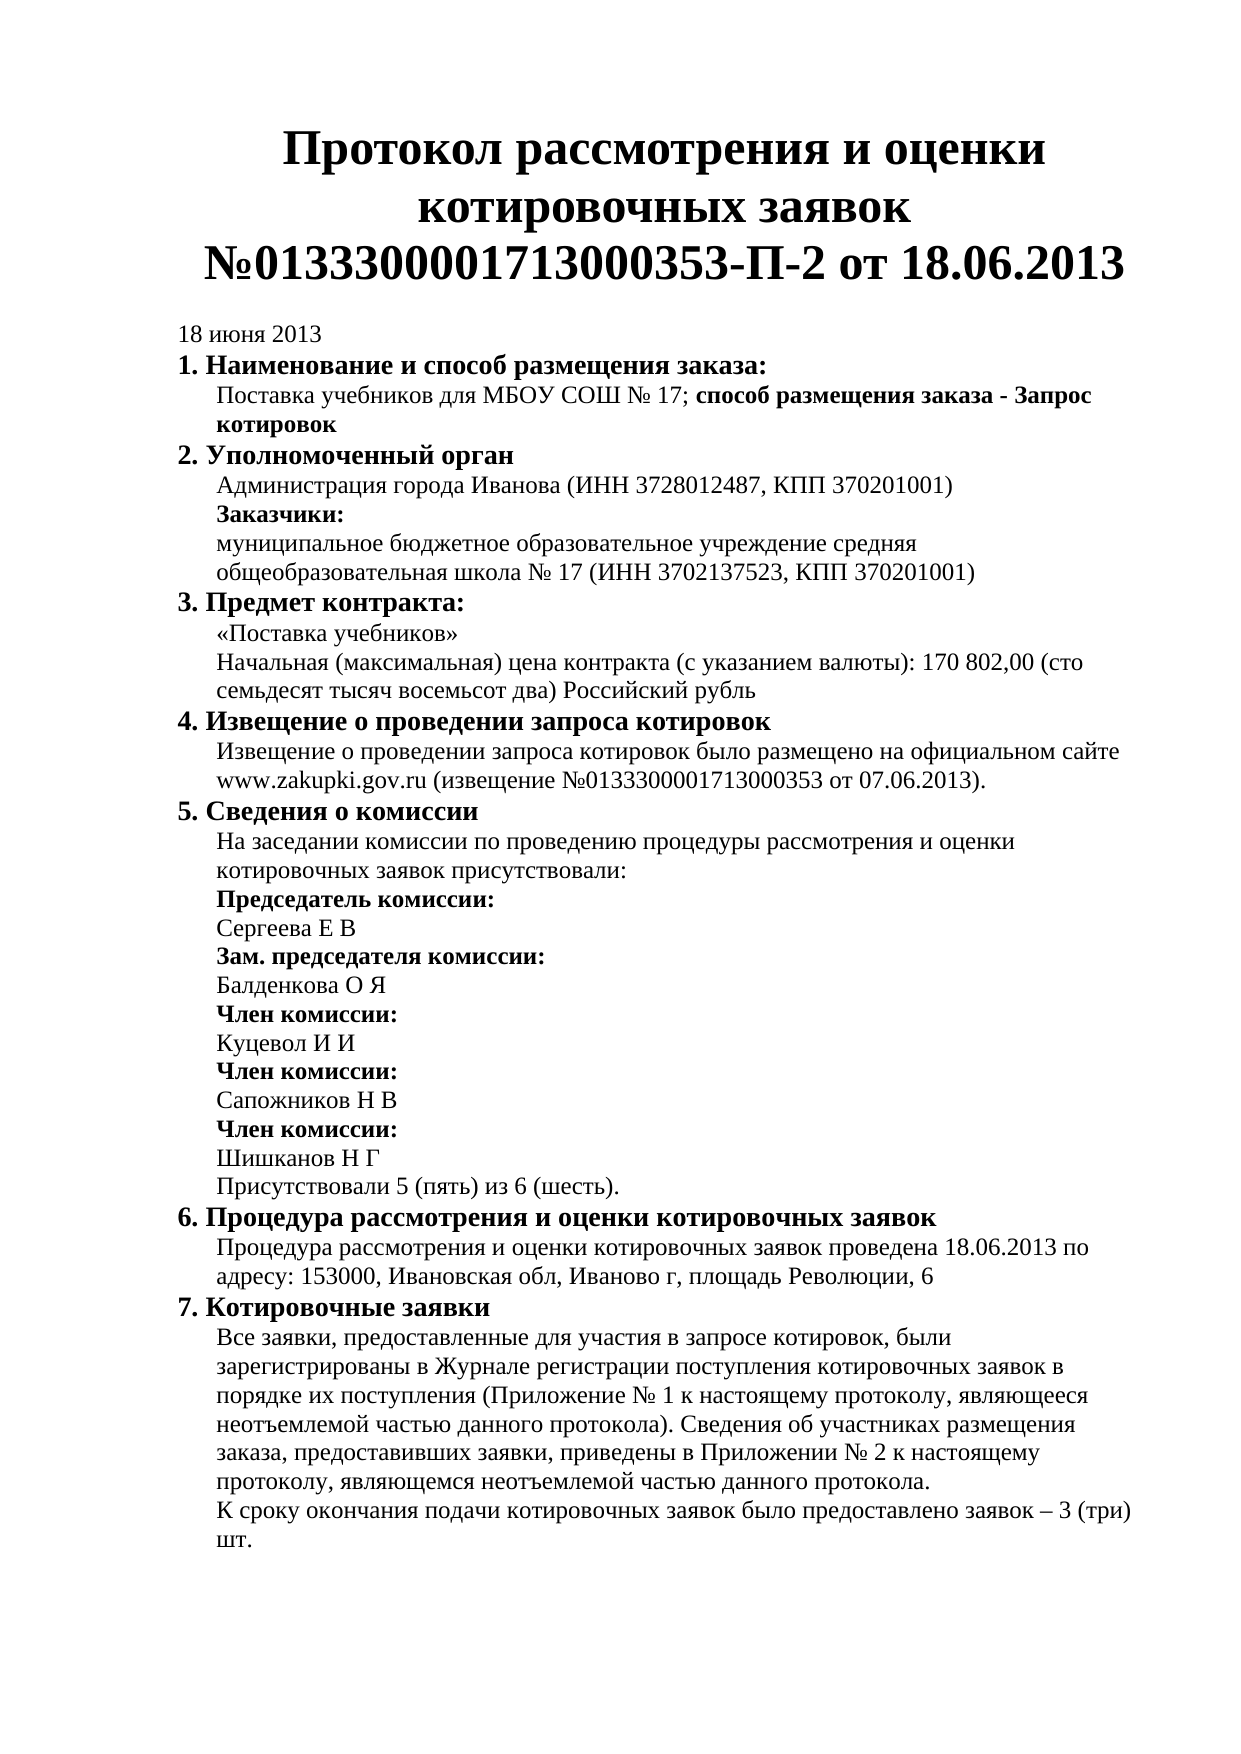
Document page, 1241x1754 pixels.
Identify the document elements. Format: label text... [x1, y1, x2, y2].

text Член комиссии: Куцевол И И [216, 999, 1152, 1056]
text 2. Уполномоченный орган [177, 438, 1152, 470]
text Член комиссии: Сапожников Н В [216, 1056, 1152, 1114]
text Председатель комиссии: Сергеева Е В [216, 884, 1152, 941]
text Заказчики: [216, 499, 1152, 528]
text 7. Котировочные заявки [177, 1290, 1152, 1322]
text «Поставка учебников» Начальная (максимальная) цена контракта (с указанием валюты): 170 802,00 (сто семьдесят тысяч восемьсот два) Российский рубль [216, 618, 1152, 704]
text 1. Наименование и способ размещения заказа: [177, 348, 1152, 381]
text Извещение о проведении запроса котировок было размещено на официальном сайте www.zakupki.gov.ru (извещение №0133300001713000353 от 07.06.2013). [216, 736, 1152, 794]
text 6. Процедура рассмотрения и оценки котировочных заявок [177, 1200, 1152, 1232]
text Член комиссии: Шишканов Н Г [216, 1114, 1152, 1171]
text Протокол рассмотрения и оценки котировочных заявок №0133300001713000353-П-2 от 18.06.2013 [177, 118, 1152, 291]
text На заседании комиссии по проведению процедуры рассмотрения и оценки котировочных заявок присутствовали: [216, 826, 1152, 884]
text 5. Сведения о комиссии [177, 794, 1152, 826]
text Процедура рассмотрения и оценки котировочных заявок проведена 18.06.2013 по адресу: 153000, Ивановская обл, Иваново г, площадь Революции, 6 [216, 1232, 1152, 1290]
text К сроку окончания подачи котировочных заявок было предоставлено заявок – 3 (три) шт. [216, 1495, 1152, 1552]
text Зам. председателя комиссии: Балденкова О Я [216, 941, 1152, 999]
text Все заявки, предоставленные для участия в запросе котировок, были зарегистрированы в Журнале регистрации поступления котировочных заявок в порядке их поступления (Приложение № 1 к настоящему протоколу, являющееся неотъемлемой частью данного протокола). Сведения об участниках размещения заказа, предоставивших заявки, приведены в Приложении № 2 к настоящему протоколу, являющемся неотъемлемой частью данного протокола. [216, 1322, 1152, 1495]
text 4. Извещение о проведении запроса котировок [177, 704, 1152, 736]
text Администрация города Иванова (ИНН 3728012487, КПП 370201001) [216, 470, 1152, 499]
text муниципальное бюджетное образовательное учреждение средняя общеобразовательная школа № 17 (ИНН 3702137523, КПП 370201001) [216, 528, 1152, 585]
text 3. Предмет контракта: [177, 585, 1152, 618]
text Присутствовали 5 (пять) из 6 (шесть). [216, 1171, 1152, 1200]
text Поставка учебников для МБОУ СОШ № 17; способ размещения заказа - Запрос котировок [216, 381, 1152, 438]
text 18 июня 2013 [177, 291, 1152, 348]
